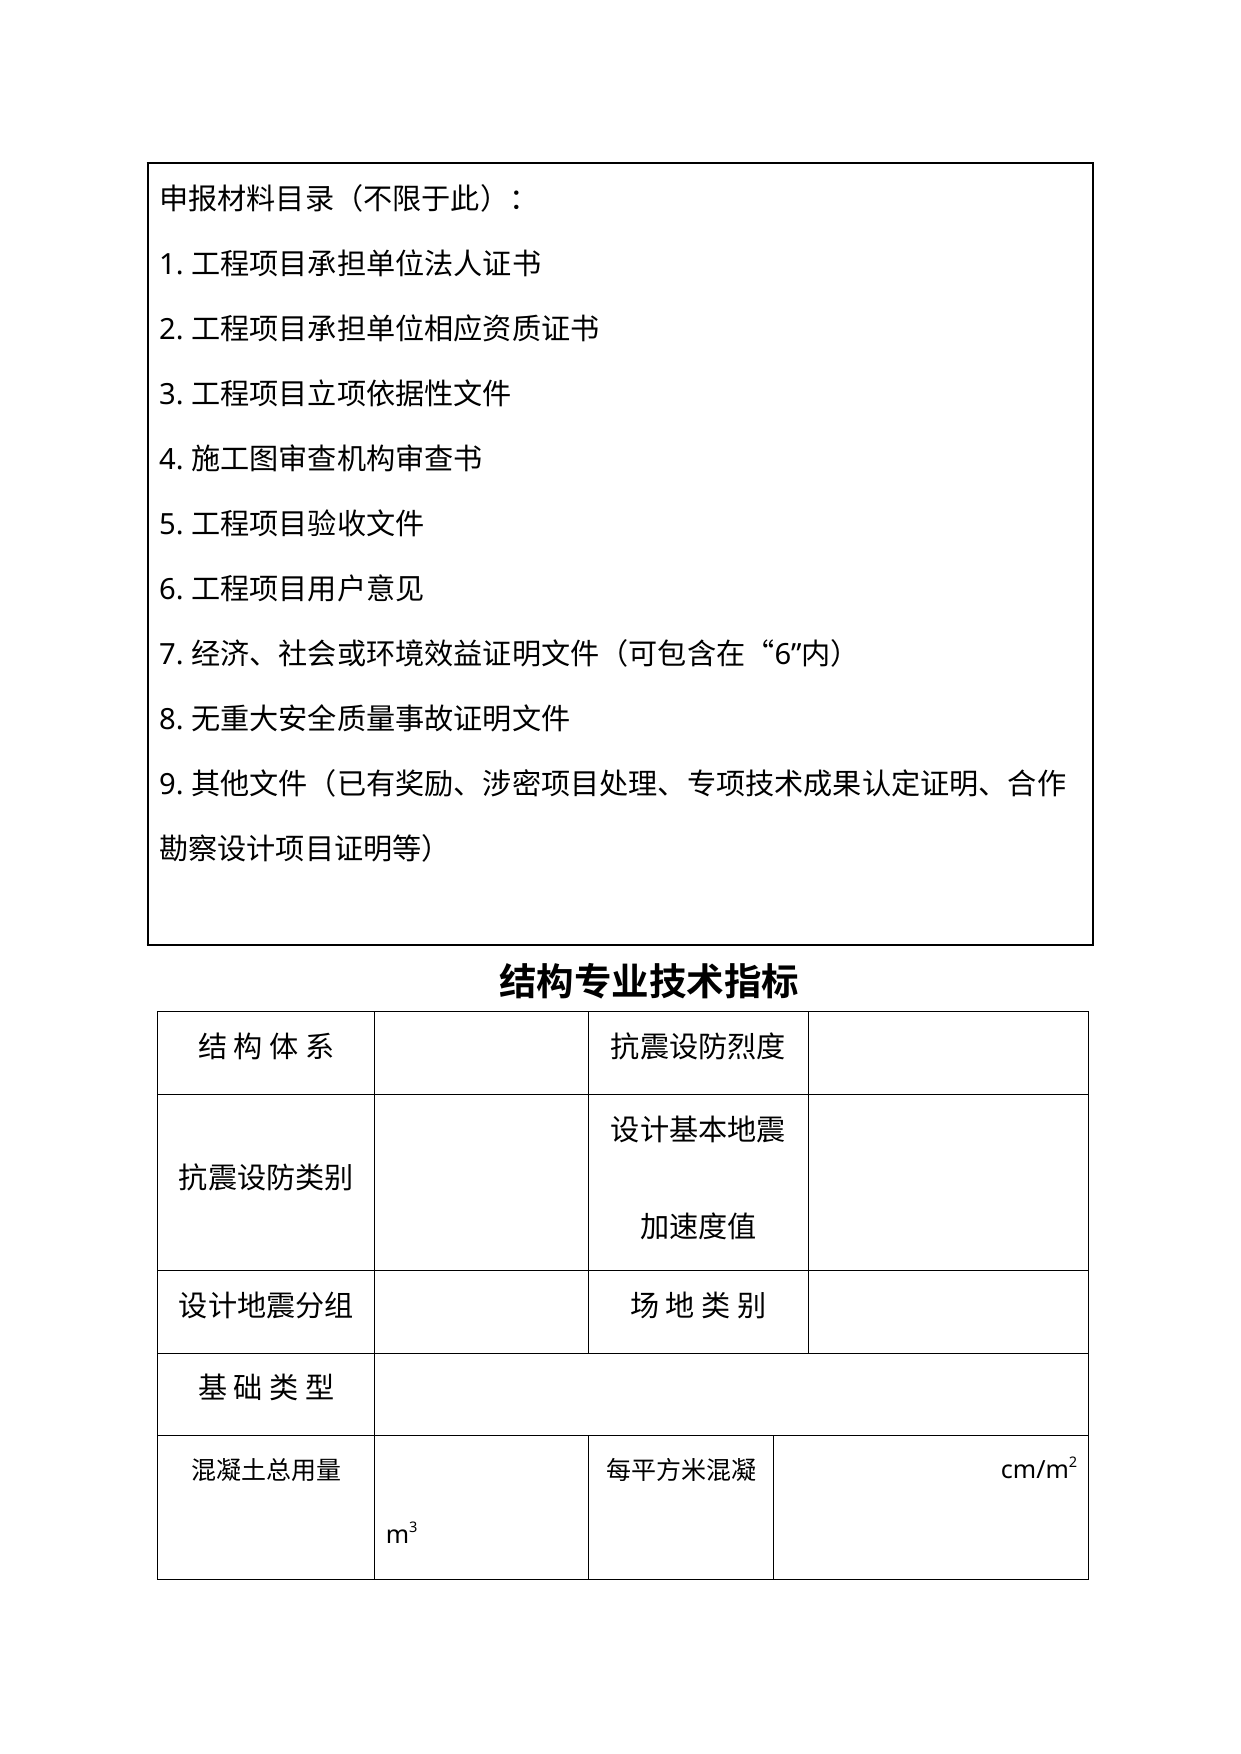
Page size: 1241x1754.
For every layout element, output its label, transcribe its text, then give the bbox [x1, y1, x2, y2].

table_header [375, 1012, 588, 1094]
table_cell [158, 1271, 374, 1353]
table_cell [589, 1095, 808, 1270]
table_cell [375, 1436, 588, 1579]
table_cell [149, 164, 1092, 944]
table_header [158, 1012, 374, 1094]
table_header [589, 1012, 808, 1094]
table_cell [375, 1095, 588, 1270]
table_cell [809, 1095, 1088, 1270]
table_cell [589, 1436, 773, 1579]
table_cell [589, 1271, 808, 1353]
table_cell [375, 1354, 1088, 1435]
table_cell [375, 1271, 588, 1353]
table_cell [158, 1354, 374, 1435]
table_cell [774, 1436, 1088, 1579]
text 结构专业技术指标 [173, 946, 1125, 1011]
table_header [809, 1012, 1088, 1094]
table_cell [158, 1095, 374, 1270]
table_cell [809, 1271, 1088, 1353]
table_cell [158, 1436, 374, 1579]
